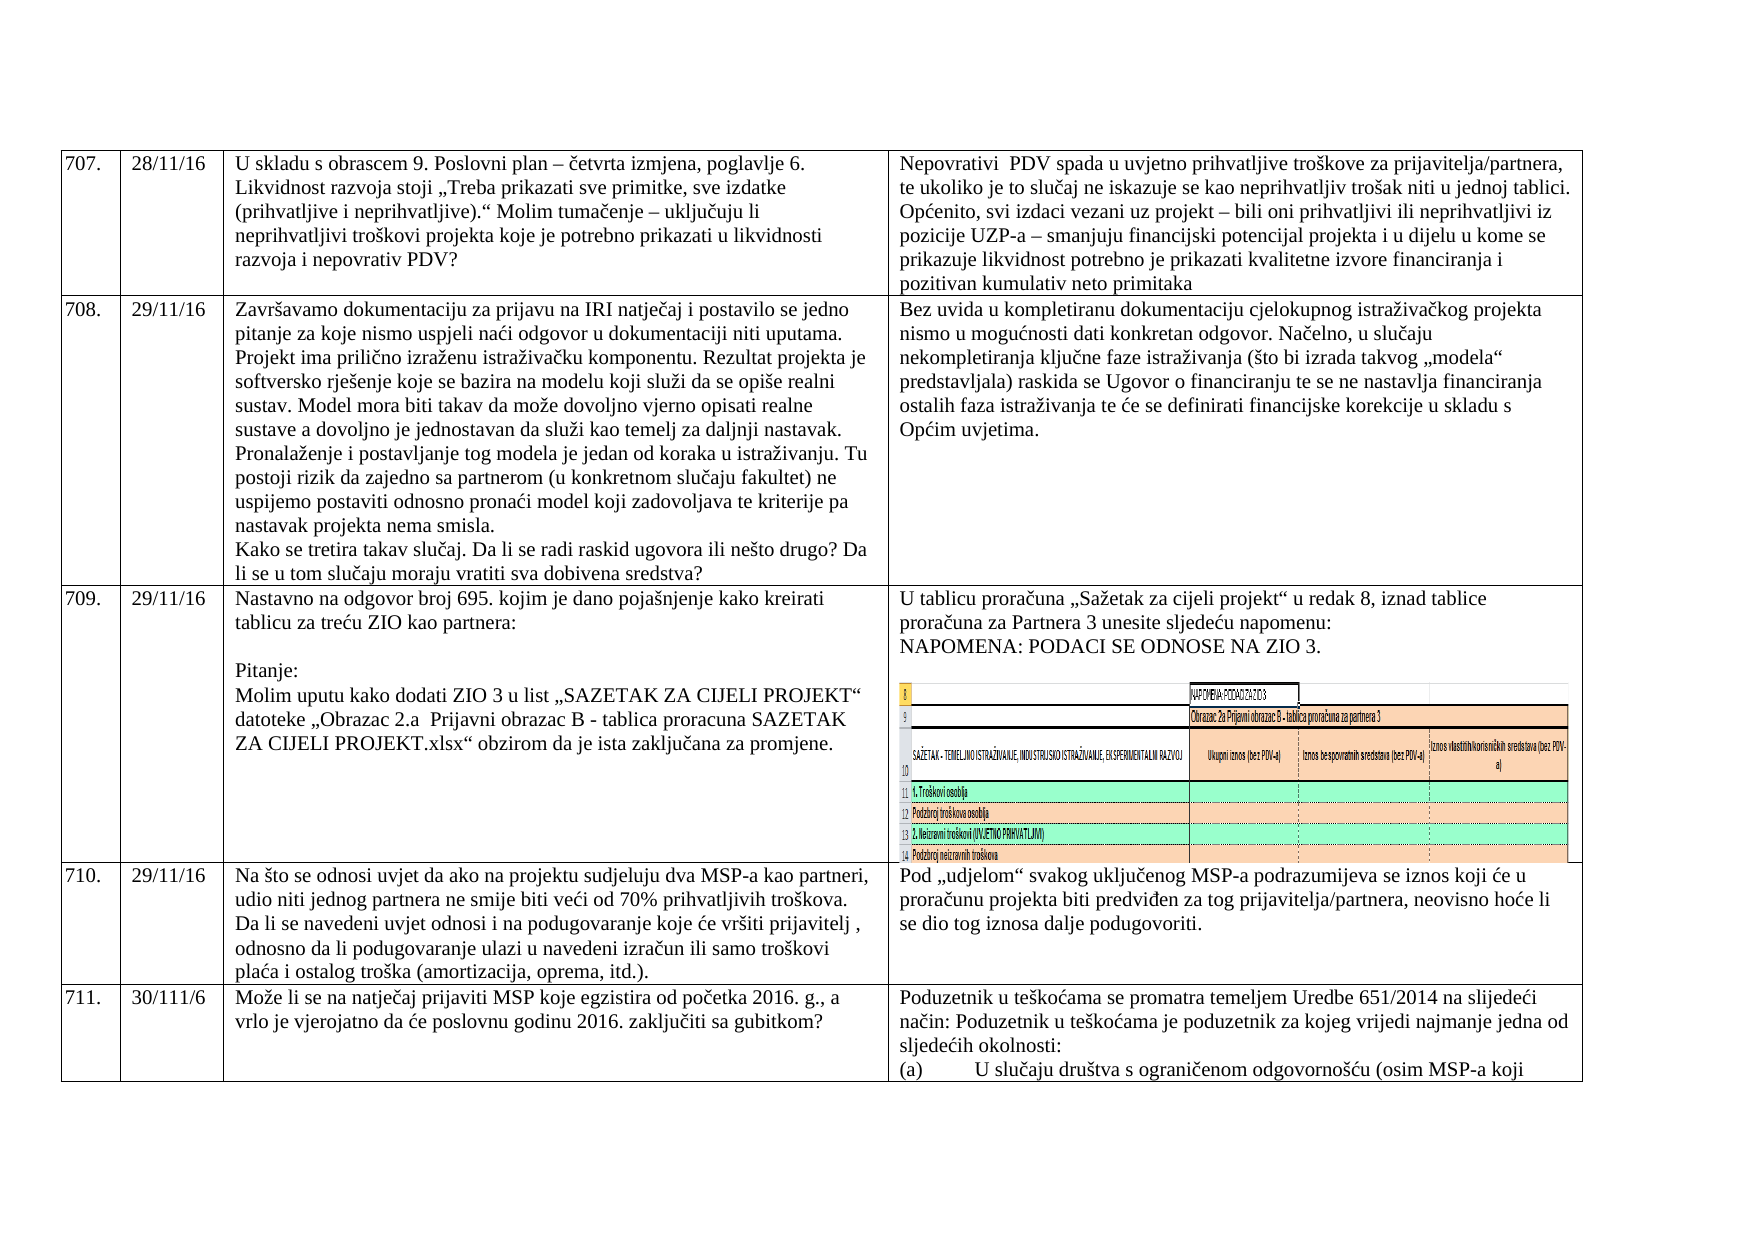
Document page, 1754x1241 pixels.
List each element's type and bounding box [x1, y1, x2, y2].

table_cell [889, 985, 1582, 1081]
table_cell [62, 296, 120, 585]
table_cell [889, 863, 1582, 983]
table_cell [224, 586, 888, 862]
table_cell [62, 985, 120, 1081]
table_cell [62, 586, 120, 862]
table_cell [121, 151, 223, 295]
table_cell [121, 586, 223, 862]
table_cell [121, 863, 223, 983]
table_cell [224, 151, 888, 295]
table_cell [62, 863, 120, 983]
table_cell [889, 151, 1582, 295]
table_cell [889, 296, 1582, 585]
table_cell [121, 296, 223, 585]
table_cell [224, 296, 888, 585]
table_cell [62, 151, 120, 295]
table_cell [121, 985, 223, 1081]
picture [899, 682, 1569, 863]
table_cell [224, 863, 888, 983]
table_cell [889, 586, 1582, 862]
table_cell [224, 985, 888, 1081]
